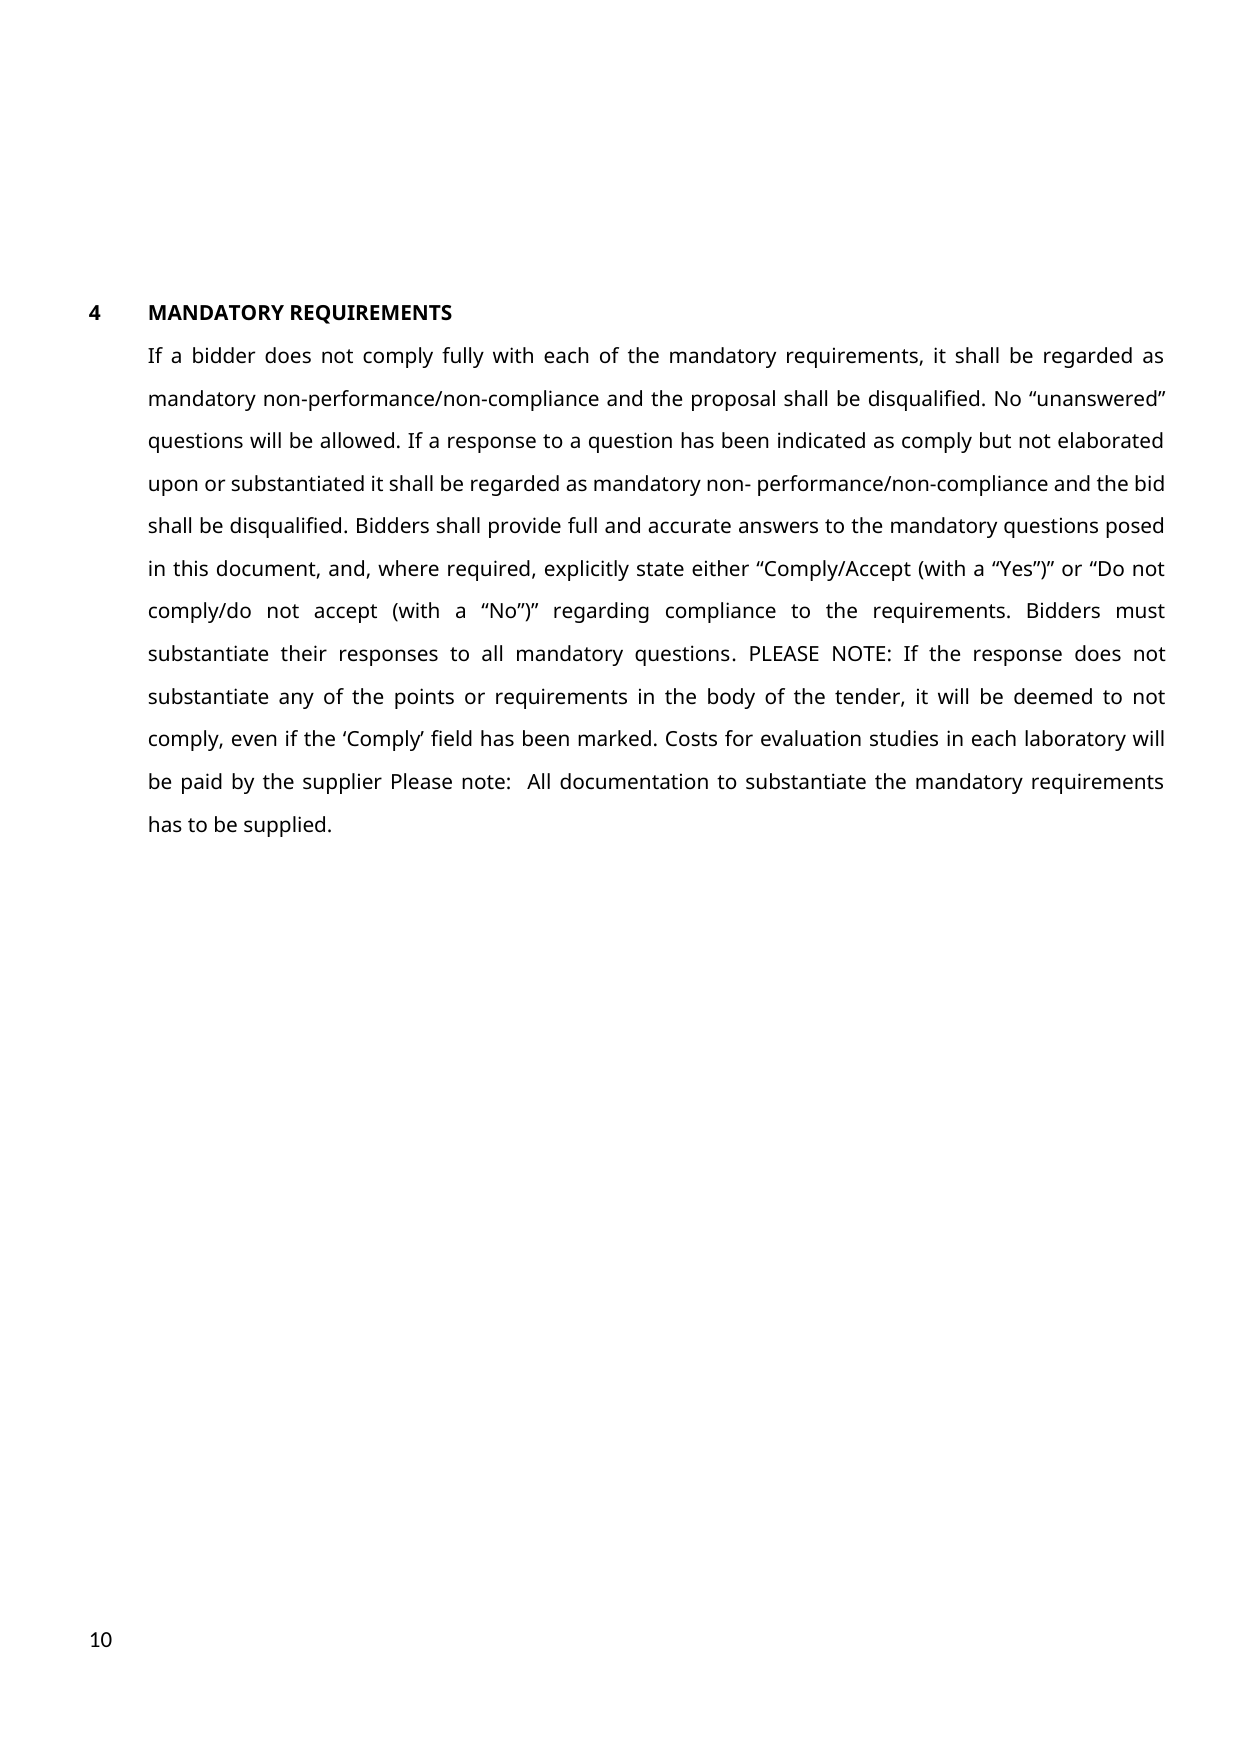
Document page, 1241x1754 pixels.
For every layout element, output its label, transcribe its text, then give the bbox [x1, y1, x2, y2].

text 4 MANDATORY REQUIREMENTS [89, 298, 1181, 327]
text If a bidder does not comply fully with each of the mandatory requirements, it shall be regarded as mandatory non-performance/non-compliance and the proposal shall be disqualified. No “unanswered” questions will be allowed. If a response to a question has been indicated as comply but not elaborated upon or substantiated it shall be regarded as mandatory non- performance/non-compliance and the bid shall be disqualified. Bidders shall provide full and accurate answers to the mandatory questions posed in this document, and, where required, explicitly state either “Comply/Accept (with a “Yes”)” or “Do not comply/do not accept (with a “No”)” regarding compliance to the requirements. Bidders must substantiate their responses to all mandatory questions. PLEASE NOTE: If the response does not substantiate any of the points or requirements in the body of the tender, it will be deemed to not comply, even if the ‘Comply’ field has been marked. Costs for evaluation studies in each laboratory will be paid by the supplier Please note: All documentation to substantiate the mandatory requirements has to be supplied. [89, 341, 1166, 838]
